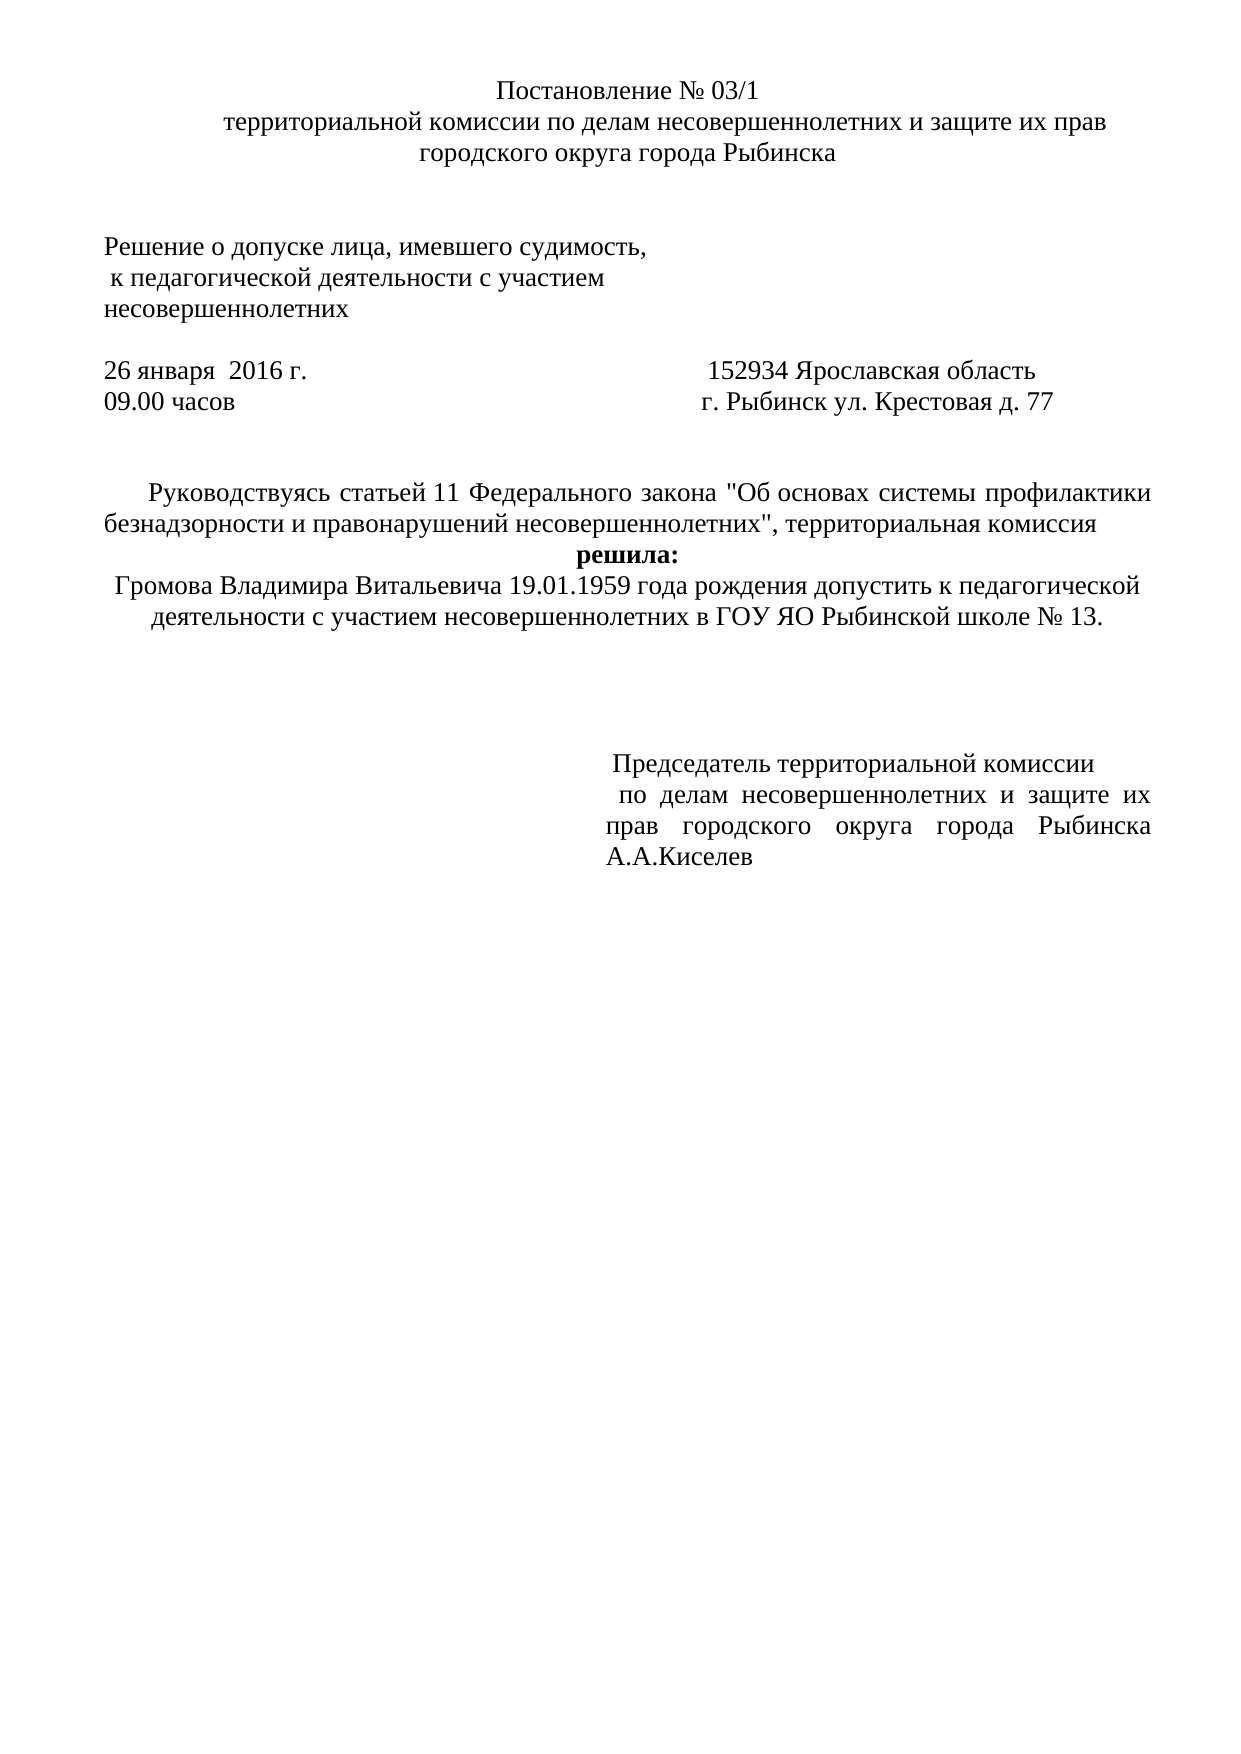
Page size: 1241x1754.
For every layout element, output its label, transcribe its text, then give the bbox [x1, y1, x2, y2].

text 09.00 часов г. Рыбинск ул. Крестовая д. 77 [103, 385, 1152, 416]
text 26 января 2016 г. 152934 Ярославская область [103, 354, 1152, 385]
text к педагогической деятельности с участием [103, 261, 1152, 292]
text несовершеннолетних [103, 292, 1152, 323]
text Председатель территориальной комиссии [606, 747, 1152, 778]
text по делам несовершеннолетних и защите их прав городского округа города Рыбинска А.А.Киселев [606, 778, 1152, 871]
text Решение о допуске лица, имевшего судимость, [103, 229, 1152, 261]
text территориальной комиссии по делам несовершеннолетних и защите их прав городского округа города Рыбинска [103, 105, 1152, 167]
text решила: [103, 538, 1152, 569]
text Руководствуясь статьей 11 Федерального закона "Об основах системы профилактики безнадзорности и правонарушений несовершеннолетних", территориальная комиссия [103, 476, 1152, 538]
text Постановление № 03/1 [103, 74, 1152, 105]
text Громова Владимира Витальевича 19.01.1959 года рождения допустить к педагогической деятельности с участием несовершеннолетних в ГОУ ЯО Рыбинской школе № 13. [103, 569, 1152, 632]
